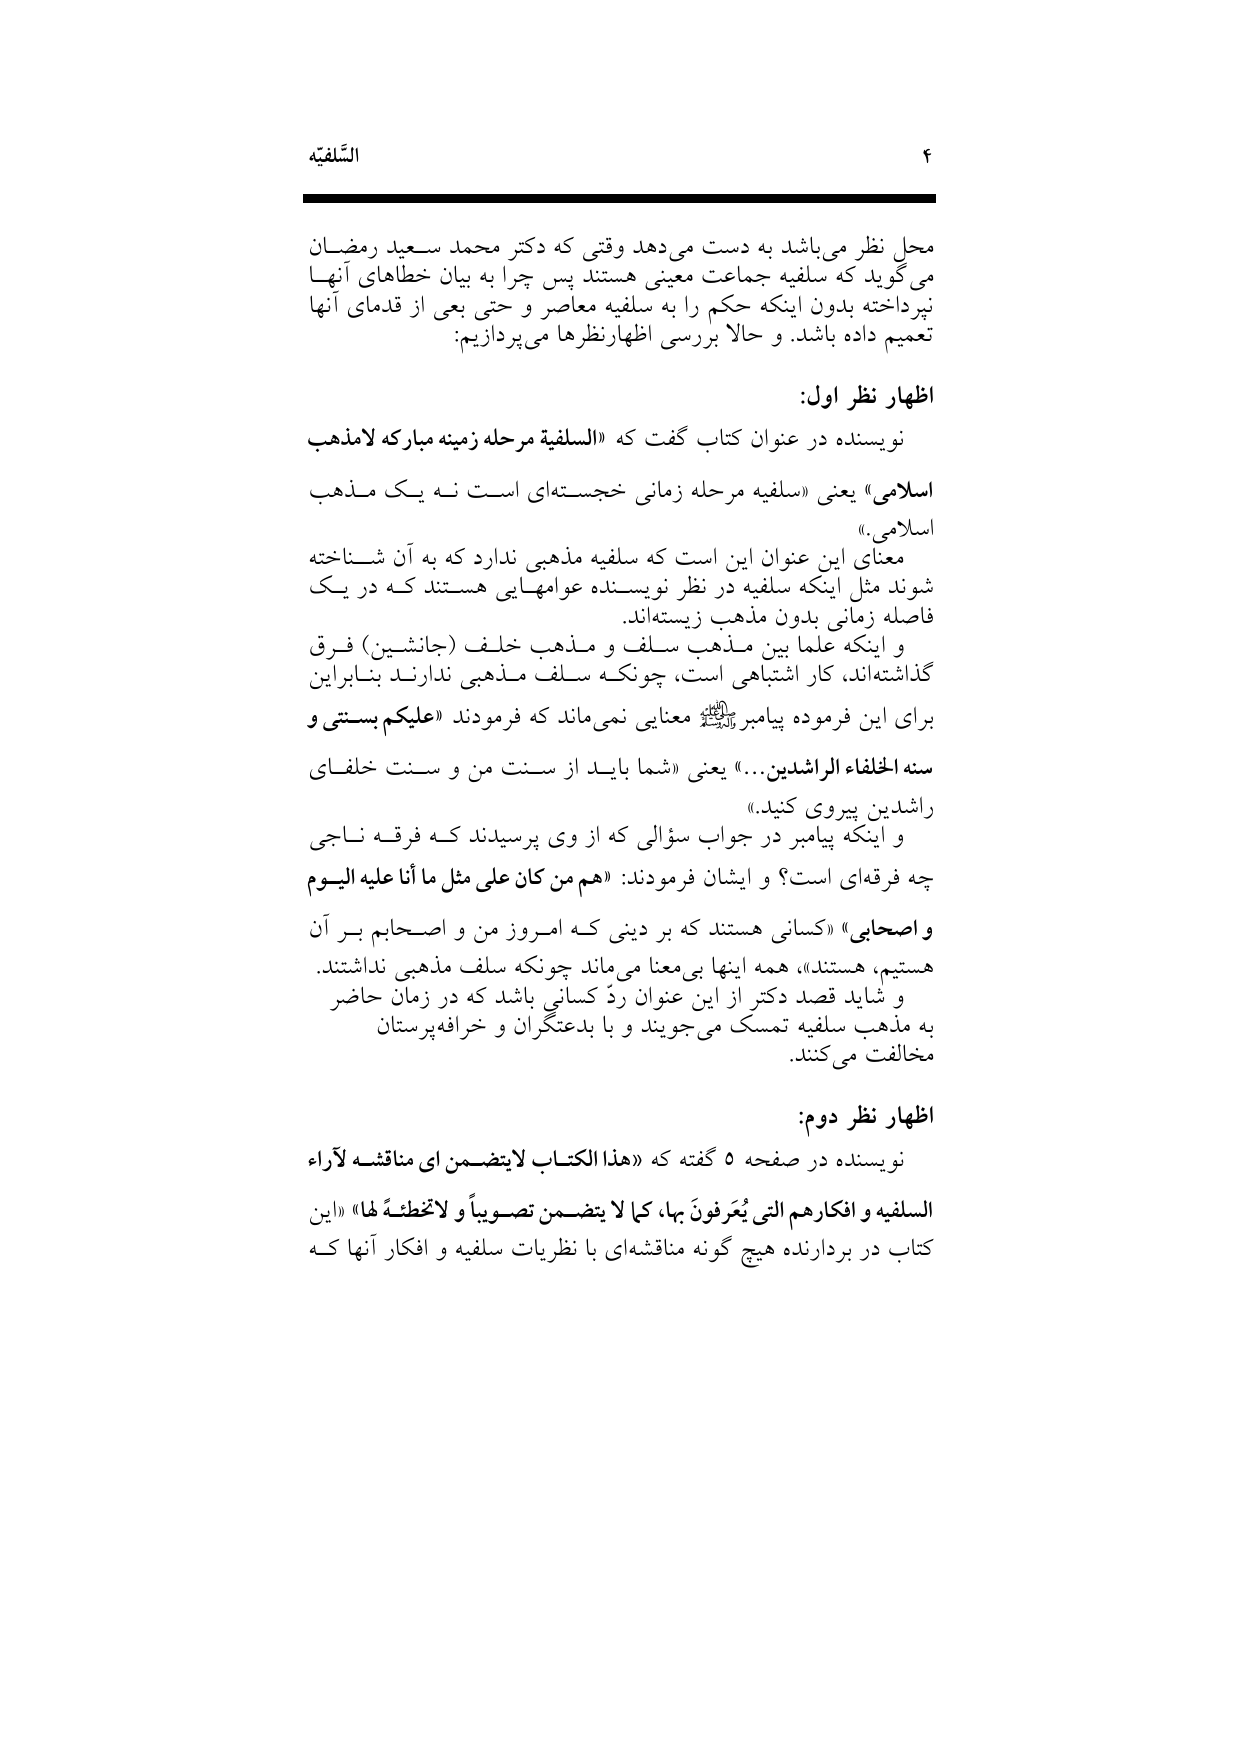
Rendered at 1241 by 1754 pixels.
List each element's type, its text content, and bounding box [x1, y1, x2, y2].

text اظهار نظر اول: ‌ [307, 386, 933, 416]
text و اینکه پیامبر در جواب سؤالی که از وی پرسیدند که فرقه ناجی چه فرقه‌ای است؟ و ایشان فرمودند: «هم من کان علی مثل ما أنا علیه الیوم و اصحابی» «کسانی هستند که بر دینی که امروز من و اصحابم بر آن هستیم، هستند»، همه اینها بی‌معنا می‌ماند چونکه سلف مذهبی نداشتند. [307, 825, 933, 986]
text معنای این عنوان این است که سلفیه مذهبی ندارد که به آن شناخته شوند مثل اینکه سلفیه در نظر نویسنده عوامهایی هستند که در یک فاصله زمانی بدون مذهب زیسته‌اند. [307, 547, 933, 635]
text و شاید قصد دکتر از این عنوان ردّ کسانی باشد که در زمان حاضر به مذهب سلفیه تمسک می‌جویند و با بدعتگران و خرافه‌پرستان مخالفت می‌کنند. [307, 986, 933, 1073]
text اظهار نظر دوم: [307, 1107, 933, 1136]
text نویسنده در عنوان کتاب گفت که «السلفیة مرحله زمینه مبارکه لامذهب اسلامی» یعنی «سلفیه مرحله زمانی خجسته‌ای است نه یک مذهب اسلامی.» [307, 416, 933, 547]
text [307, 236, 933, 353]
text و اینکه علما بین مذهب سلف و مذهب خلف (جانشین) فرق گذاشته‌اند، کار اشتباهی است، چونکه سلف مذهبی ندارند بنابراین برای این فرموده پیامبرص معنایی نمی‌ماند که فرمودند «علیکم بسنتی و سنه الخلفاء الراشدین...» یعنی «شما باید از سنت من و سنت خلفای راشدین پیروی کنید.» [307, 635, 933, 825]
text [307, 1136, 933, 1267]
